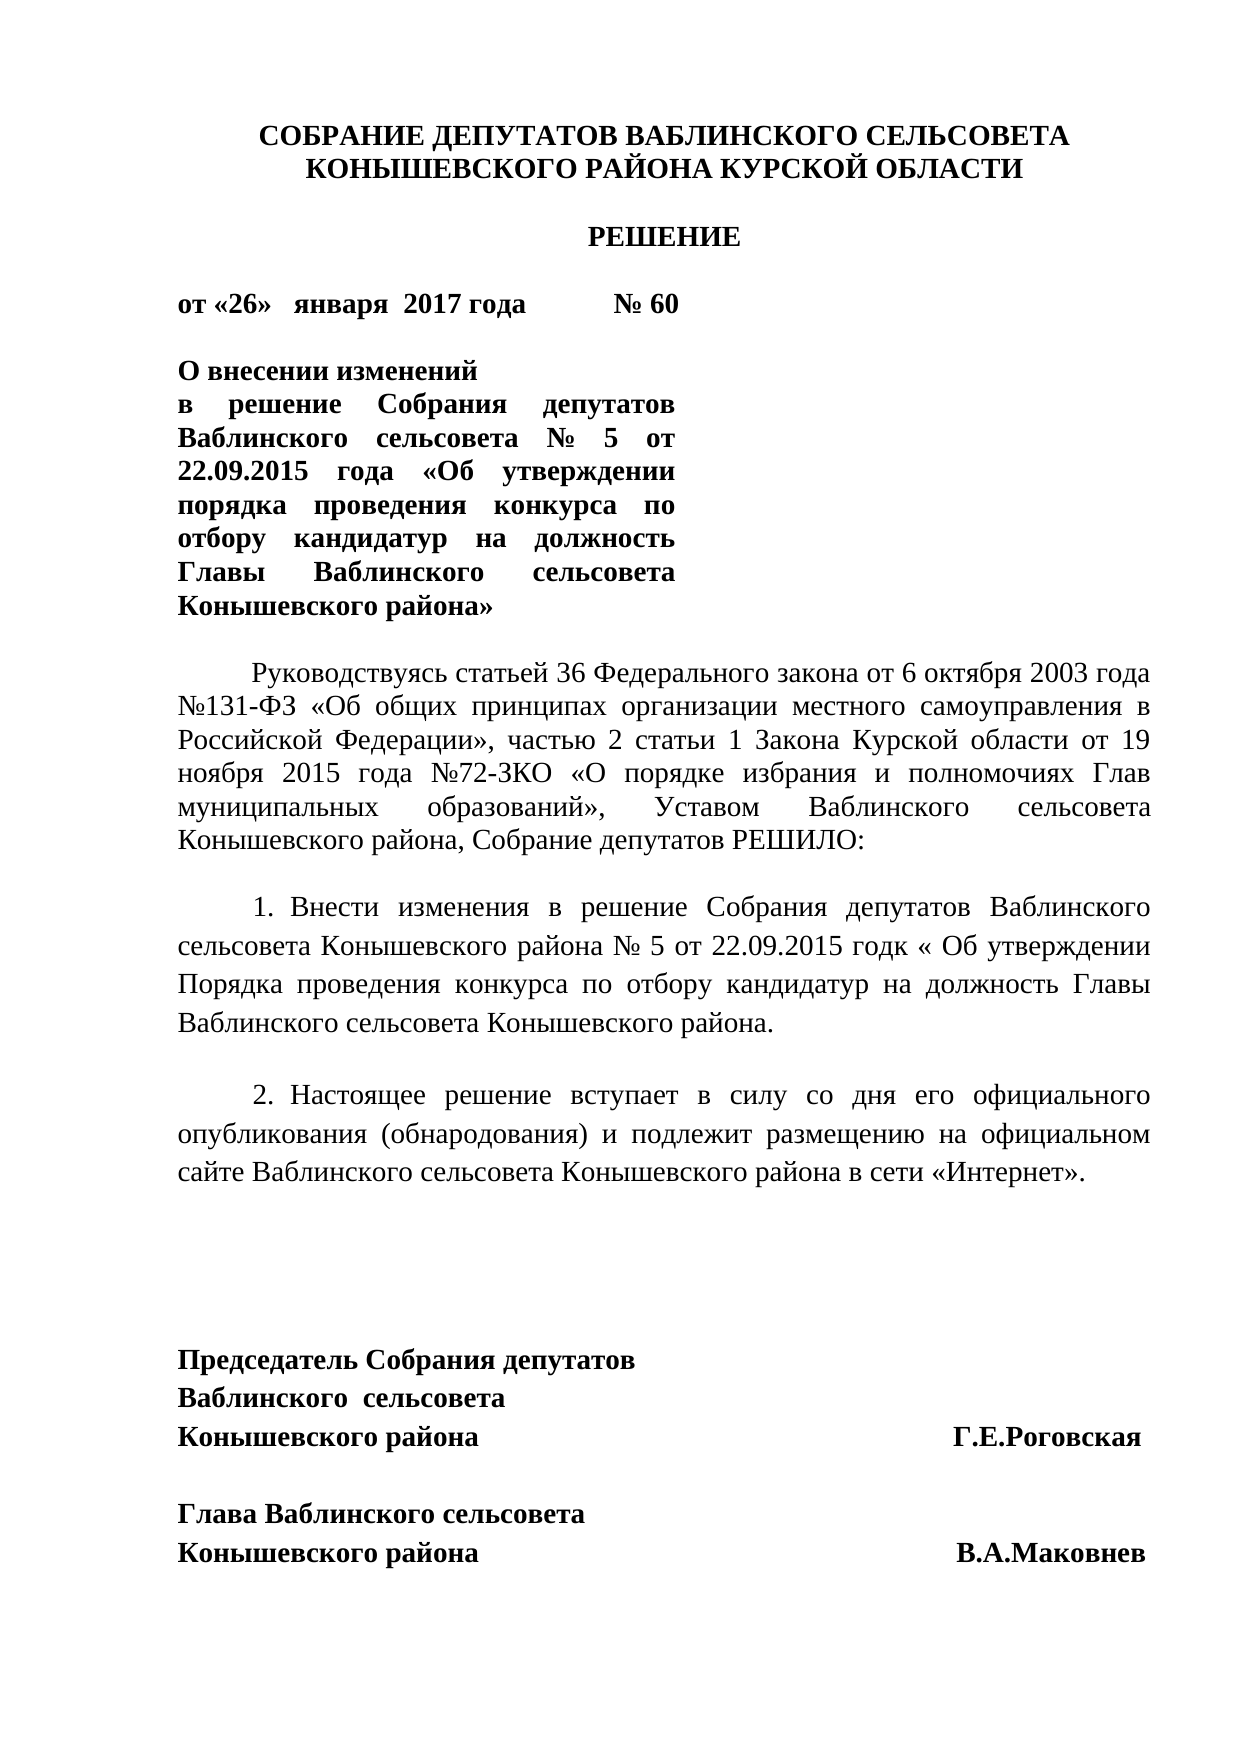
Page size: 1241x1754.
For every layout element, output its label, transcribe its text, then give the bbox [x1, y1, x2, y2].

text в решение Собрания депутатов Ваблинского сельсовета № 5 от 22.09.2015 года «Об утверждении порядка проведения конкурса по отбору кандидатур на должность Главы Ваблинского сельсовета Конышевского района» [177, 386, 676, 621]
list Внести изменения в решение Собрания депутатов Ваблинского сельсовета Конышевского района № 5 от 22.09.2015 годк « Об утверждении Порядка проведения конкурса по отбору кандидатур на должность Главы Ваблинского сельсовета Конышевского района. [177, 889, 1152, 1039]
text КОНЫШЕВСКОГО РАЙОНА КУРСКОЙ ОБЛАСТИ [177, 152, 1152, 185]
table_header Председатель Собрания депутатов Ваблинского сельсовета Конышевского района Г.Е.Роговская Глава Ваблинского сельсовета Конышевского района В.А.Маковнев [166, 1226, 1240, 1612]
text от «26» января 2017 года № 60 [177, 286, 1152, 319]
text РЕШЕНИЕ [177, 219, 1152, 252]
list Настоящее решение вступает в силу со дня его официального опубликования (обнародования) и подлежит размещению на официальном сайте Ваблинского сельсовета Конышевского района в сети «Интернет». [177, 1077, 1152, 1188]
text СОБРАНИЕ ДЕПУТАТОВ ВАБЛИНСКОГО СЕЛЬСОВЕТА [177, 118, 1152, 152]
text О внесении изменений [177, 353, 676, 386]
text Руководствуясь статьей 36 Федерального закона от 6 октября 2003 года №131-ФЗ «Об общих принципах организации местного самоуправления в Российской Федерации», частью 2 статьи 1 Закона Курской области от 19 ноября 2015 года №72-ЗКО «О порядке избрания и полномочиях Глав муниципальных образований», Уставом Ваблинского сельсовета Конышевского района, Собрание депутатов РЕШИЛО: [177, 655, 1152, 856]
